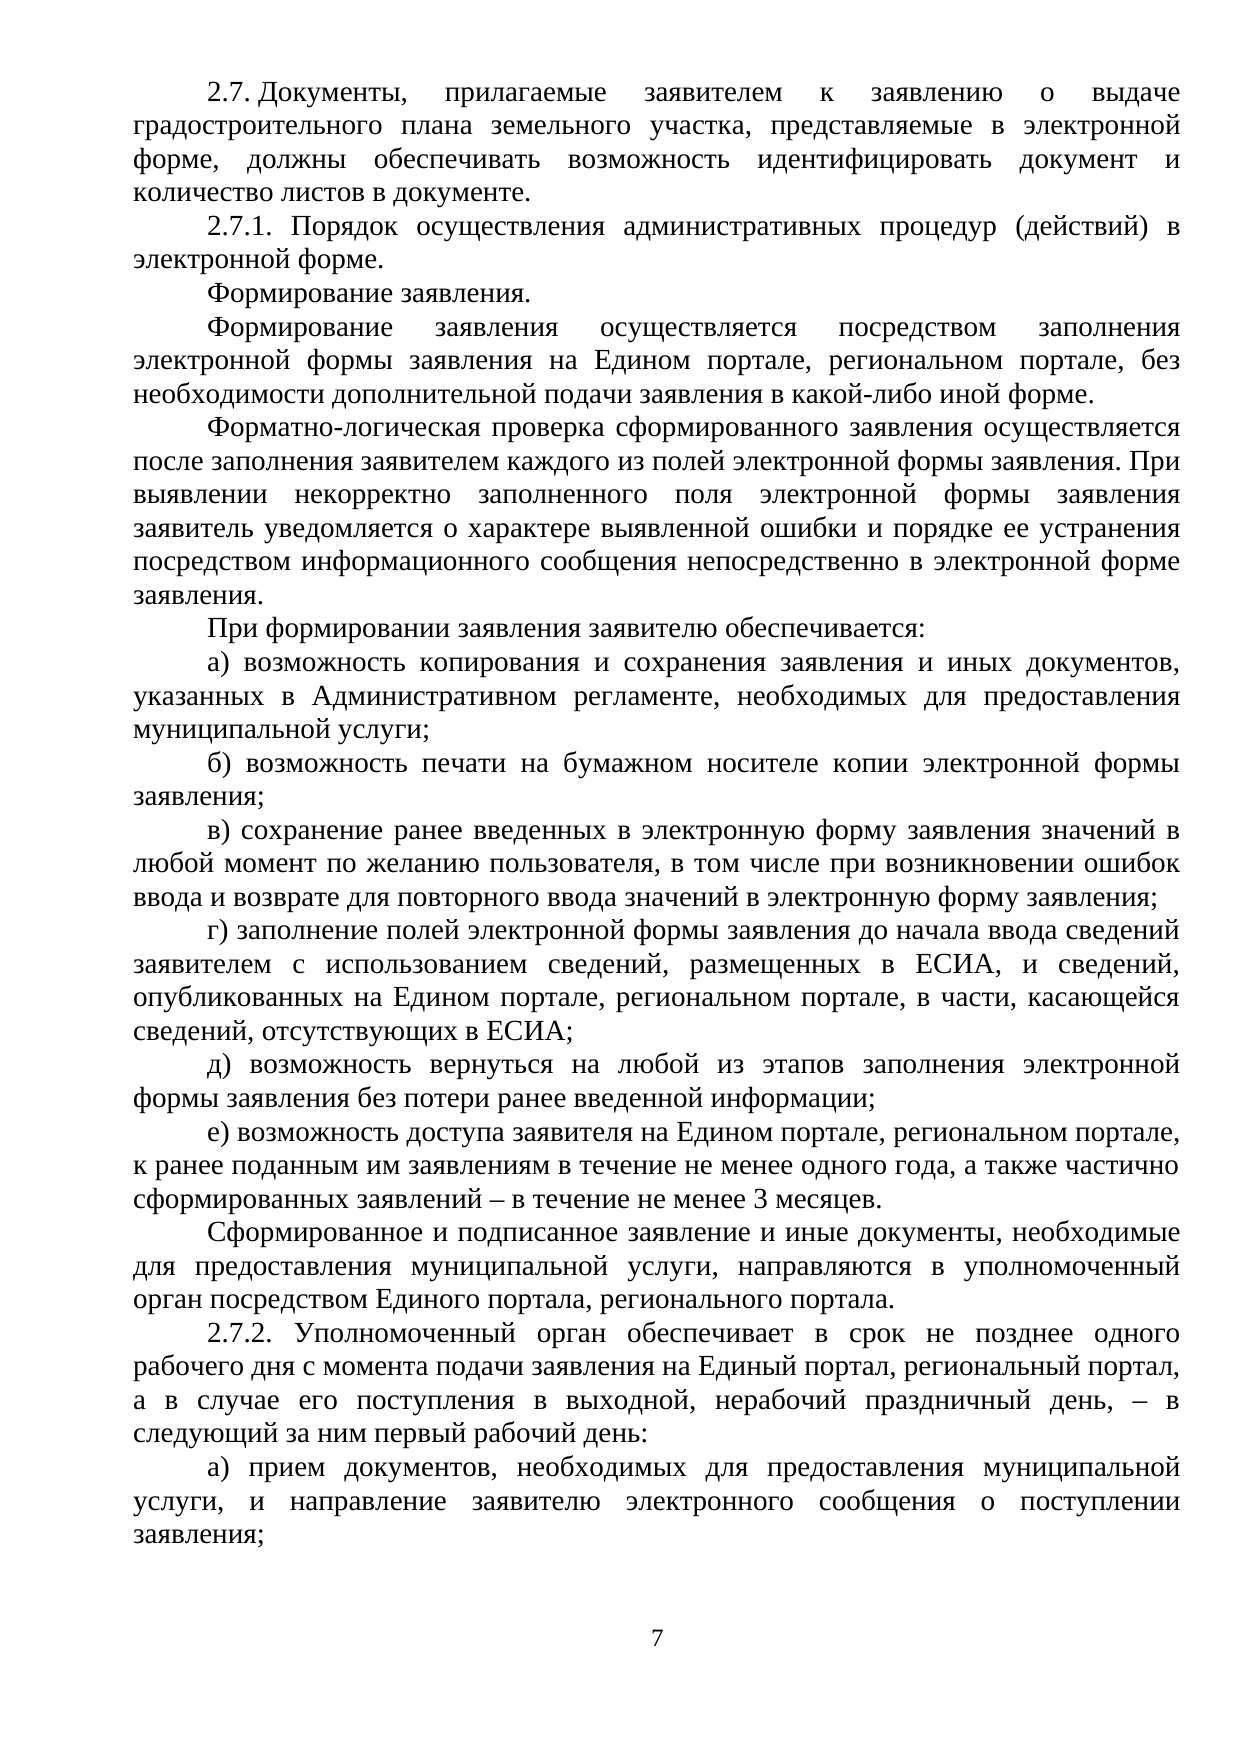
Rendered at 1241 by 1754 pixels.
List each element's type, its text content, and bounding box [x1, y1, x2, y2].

text е) возможность доступа заявителя на Едином портале, региональном портале, к ранее поданным им заявлениям в течение не менее одного года, а также частично сформированных заявлений – в течение не менее 3 месяцев. [133, 1114, 1181, 1214]
text Формирование заявления. [133, 275, 1181, 309]
text 2.7.1. Порядок осуществления административных процедур (действий) в электронной форме. [133, 208, 1181, 275]
text а) возможность копирования и сохранения заявления и иных документов, указанных в Административном регламенте, необходимых для предоставления муниципальной услуги; [133, 644, 1181, 745]
text Форматно-логическая проверка сформированного заявления осуществляется после заполнения заявителем каждого из полей электронной формы заявления. При выявлении некорректно заполненного поля электронной формы заявления заявитель уведомляется о характере выявленной ошибки и порядке ее устранения посредством информационного сообщения непосредственно в электронной форме заявления. [133, 409, 1181, 611]
text При формировании заявления заявителю обеспечивается: [133, 611, 1181, 644]
text 2.7.2. Уполномоченный орган обеспечивает в срок не позднее одного рабочего дня с момента подачи заявления на Единый портал, региональный портал, а в случае его поступления в выходной, нерабочий праздничный день, – в следующий за ним первый рабочий день: [133, 1315, 1181, 1449]
text г) заполнение полей электронной формы заявления до начала ввода сведений заявителем с использованием сведений, размещенных в ЕСИА, и сведений, опубликованных на Едином портале, региональном портале, в части, касающейся сведений, отсутствующих в ЕСИА; [133, 912, 1181, 1047]
text б) возможность печати на бумажном носителе копии электронной формы заявления; [133, 745, 1181, 812]
text Сформированное и подписанное заявление и иные документы, необходимые для предоставления муниципальной услуги, направляются в уполномоченный орган посредством Единого портала, регионального портала. [133, 1214, 1181, 1315]
text д) возможность вернуться на любой из этапов заполнения электронной формы заявления без потери ранее введенной информации; [133, 1047, 1181, 1114]
text 2.7. Документы, прилагаемые заявителем к заявлению о выдаче градостроительного плана земельного участка, представляемые в электронной форме, должны обеспечивать возможность идентифицировать документ и количество листов в документе. [133, 74, 1181, 208]
text в) сохранение ранее введенных в электронную форму заявления значений в любой момент по желанию пользователя, в том числе при возникновении ошибок ввода и возврате для повторного ввода значений в электронную форму заявления; [133, 812, 1181, 912]
text а) прием документов, необходимых для предоставления муниципальной услуги, и направление заявителю электронного сообщения о поступлении заявления; [133, 1449, 1181, 1550]
text Формирование заявления осуществляется посредством заполнения электронной формы заявления на Едином портале, региональном портале, без необходимости дополнительной подачи заявления в какой-либо иной форме. [133, 309, 1181, 409]
